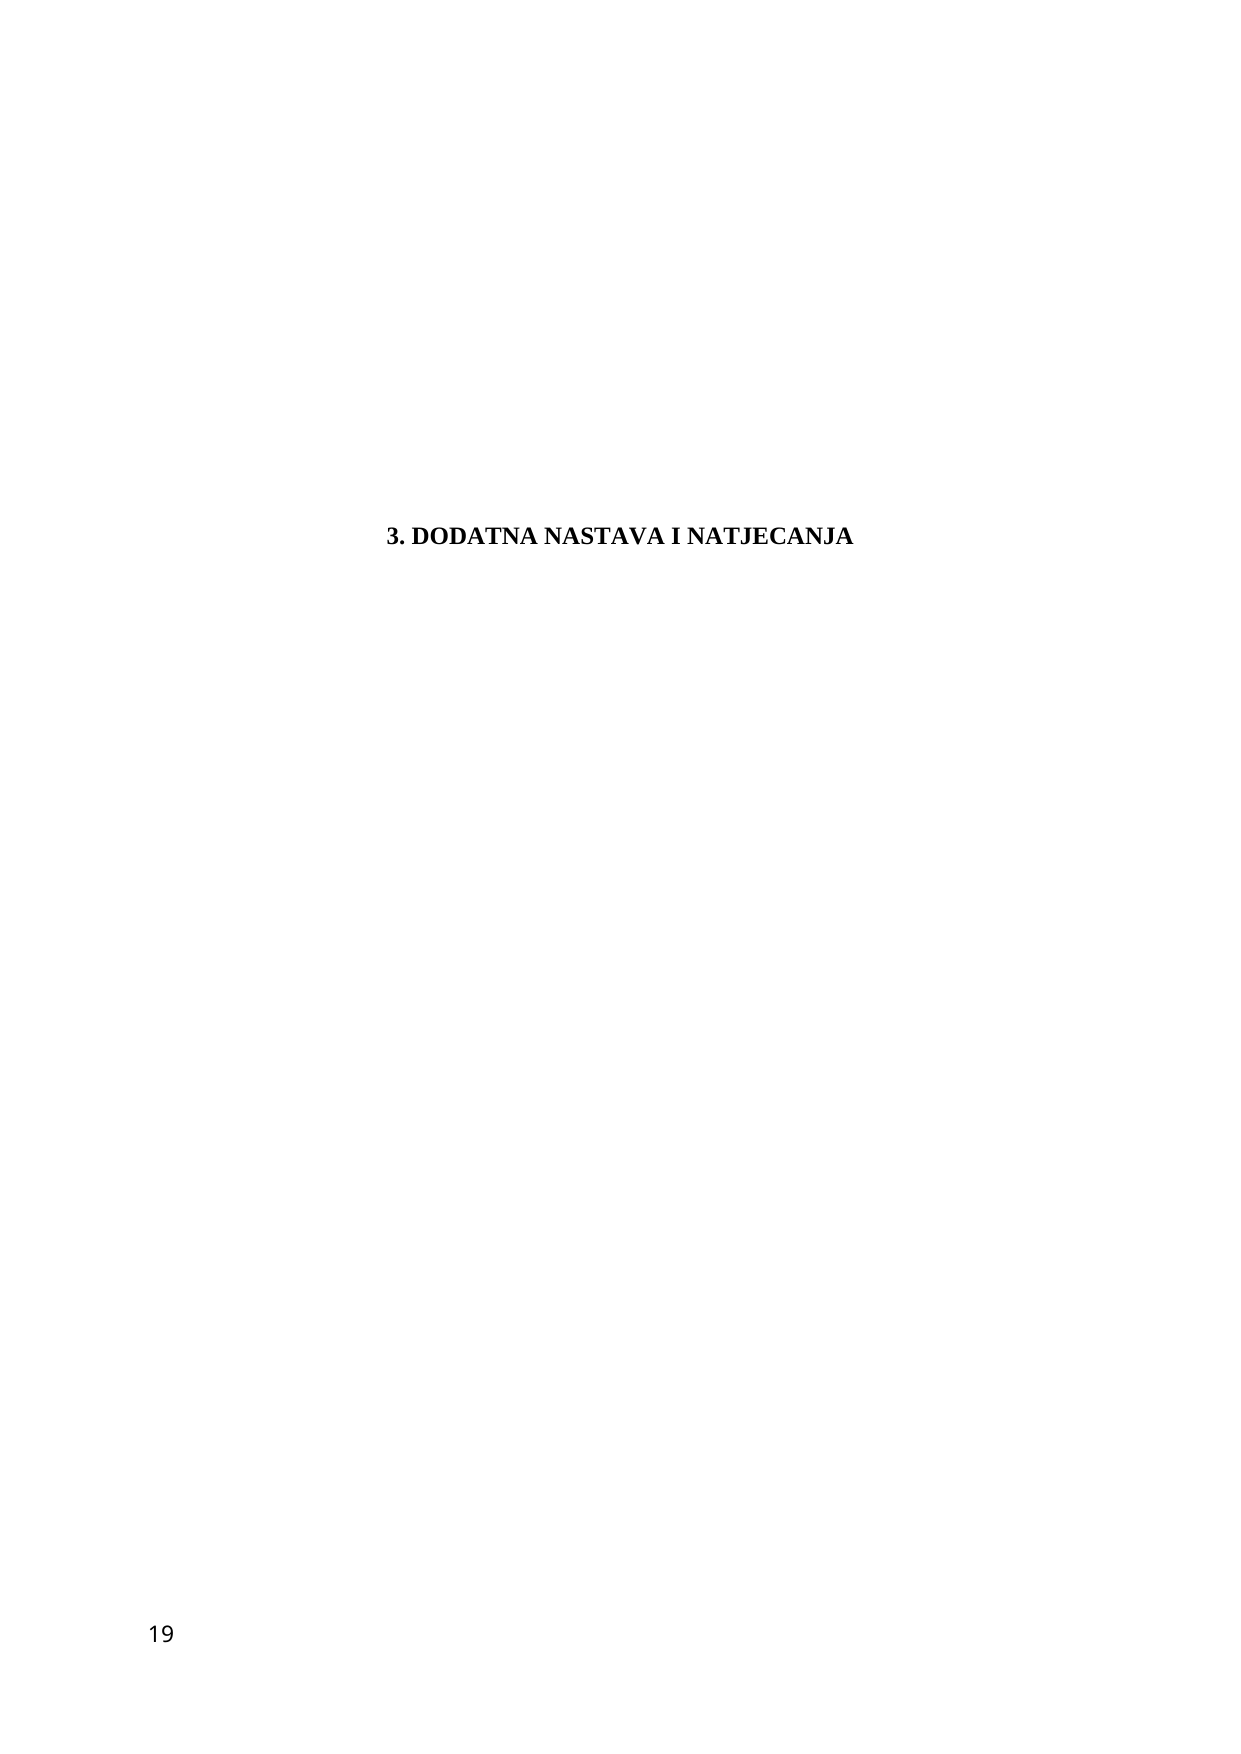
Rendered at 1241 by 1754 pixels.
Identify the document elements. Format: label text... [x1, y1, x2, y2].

text 3. DODATNA NASTAVA I NATJECANJA [148, 521, 1093, 550]
